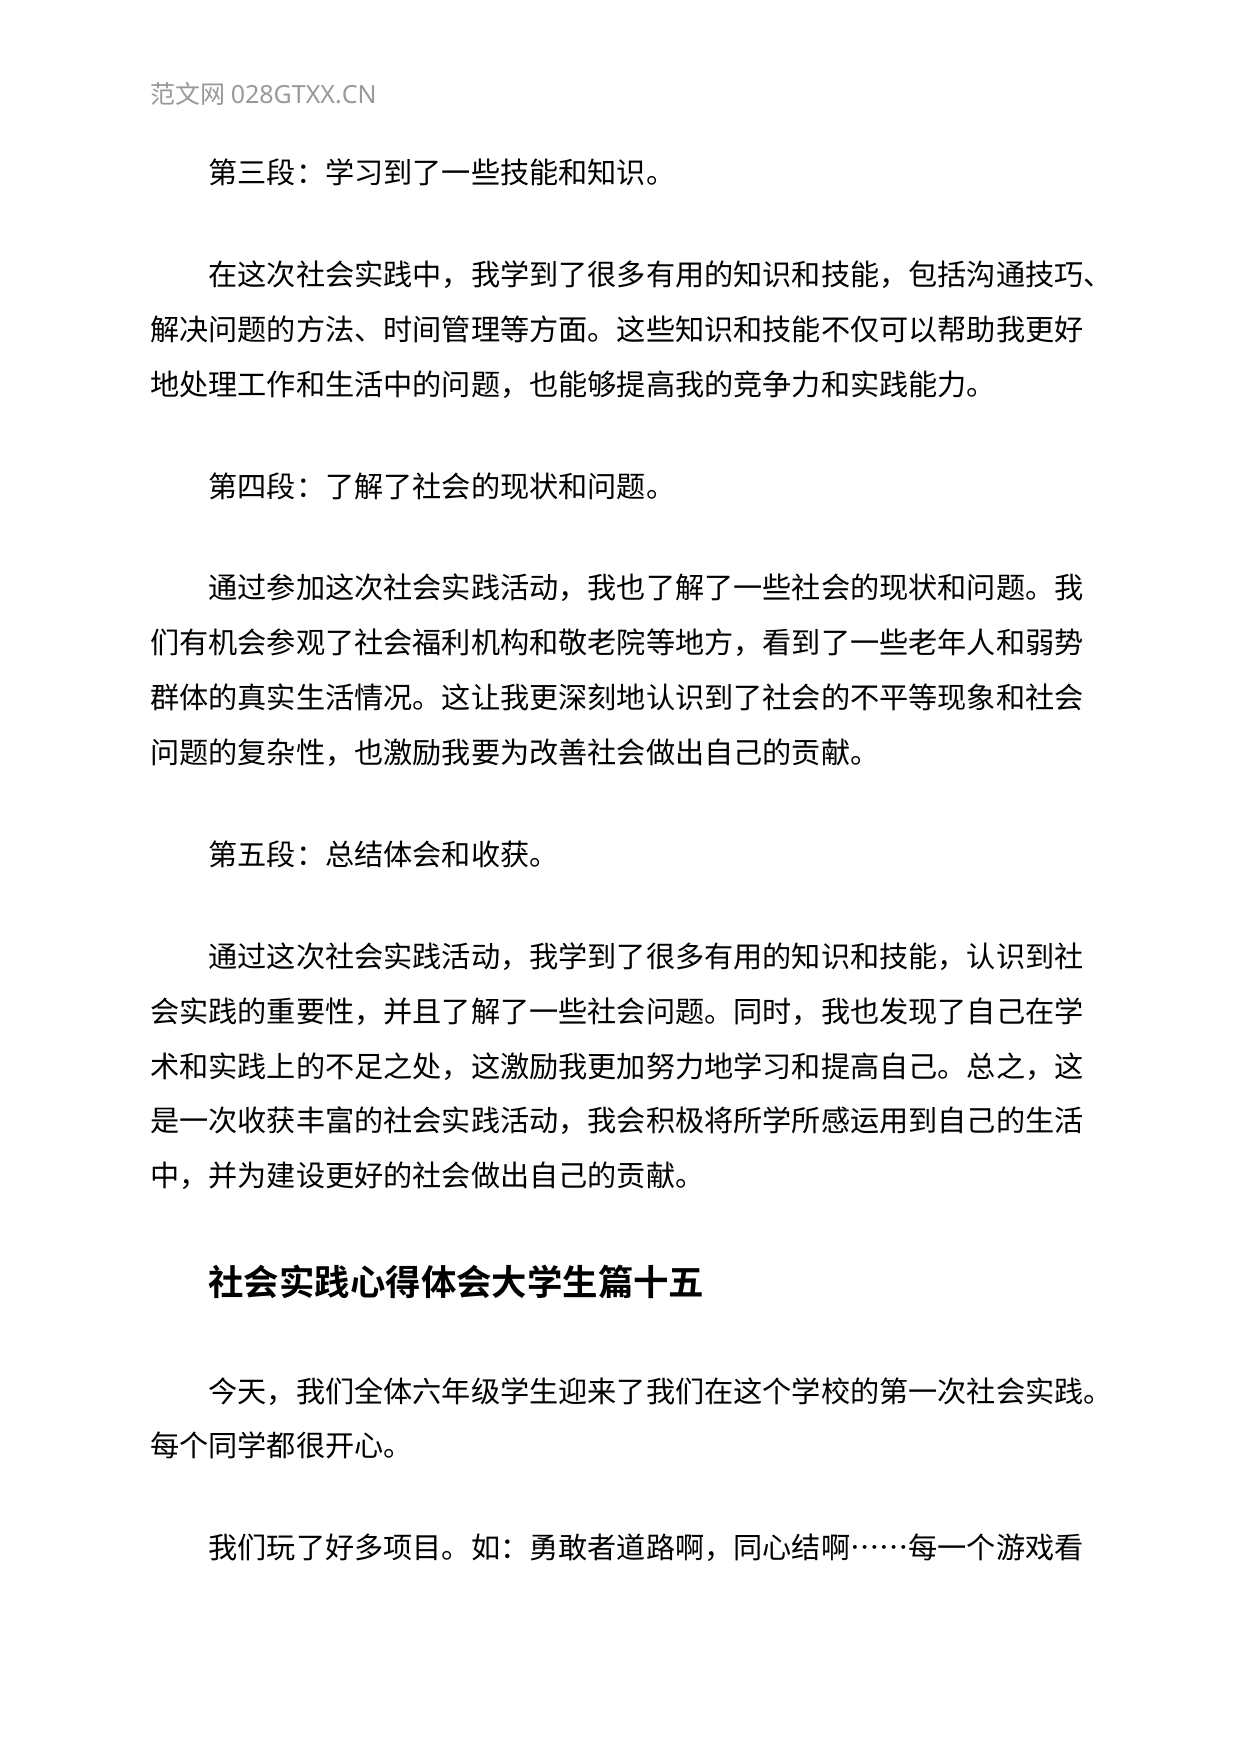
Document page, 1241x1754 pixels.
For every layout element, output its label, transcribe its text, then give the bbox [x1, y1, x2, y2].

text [150, 1525, 1090, 1567]
text 通过这次社会实践活动，我学到了很多有用的知识和技能，认识到社会实践的重要性，并且了解了一些社会问题。同时，我也发现了自己在学术和实践上的不足之处，这激励我更加努力地学习和提高自己。总之，这是一次收获丰富的社会实践活动，我会积极将所学所感运用到自己的生活中，并为建设更好的社会做出自己的贡献。 [150, 933, 1090, 1195]
text 第四段：了解了社会的现状和问题。 [150, 463, 1090, 506]
text 第三段：学习到了一些技能和知识。 [150, 150, 1090, 192]
text 社会实践心得体会大学生篇十五 [150, 1255, 1090, 1306]
text 今天，我们全体六年级学生迎来了我们在这个学校的第一次社会实践。每个同学都很开心。 [150, 1368, 1090, 1465]
text 在这次社会实践中，我学到了很多有用的知识和技能，包括沟通技巧、解决问题的方法、时间管理等方面。这些知识和技能不仅可以帮助我更好地处理工作和生活中的问题，也能够提高我的竞争力和实践能力。 [150, 252, 1090, 404]
text 第五段：总结体会和收获。 [150, 832, 1090, 874]
text 通过参加这次社会实践活动，我也了解了一些社会的现状和问题。我们有机会参观了社会福利机构和敬老院等地方，看到了一些老年人和弱势群体的真实生活情况。这让我更深刻地认识到了社会的不平等现象和社会问题的复杂性，也激励我要为改善社会做出自己的贡献。 [150, 565, 1090, 772]
